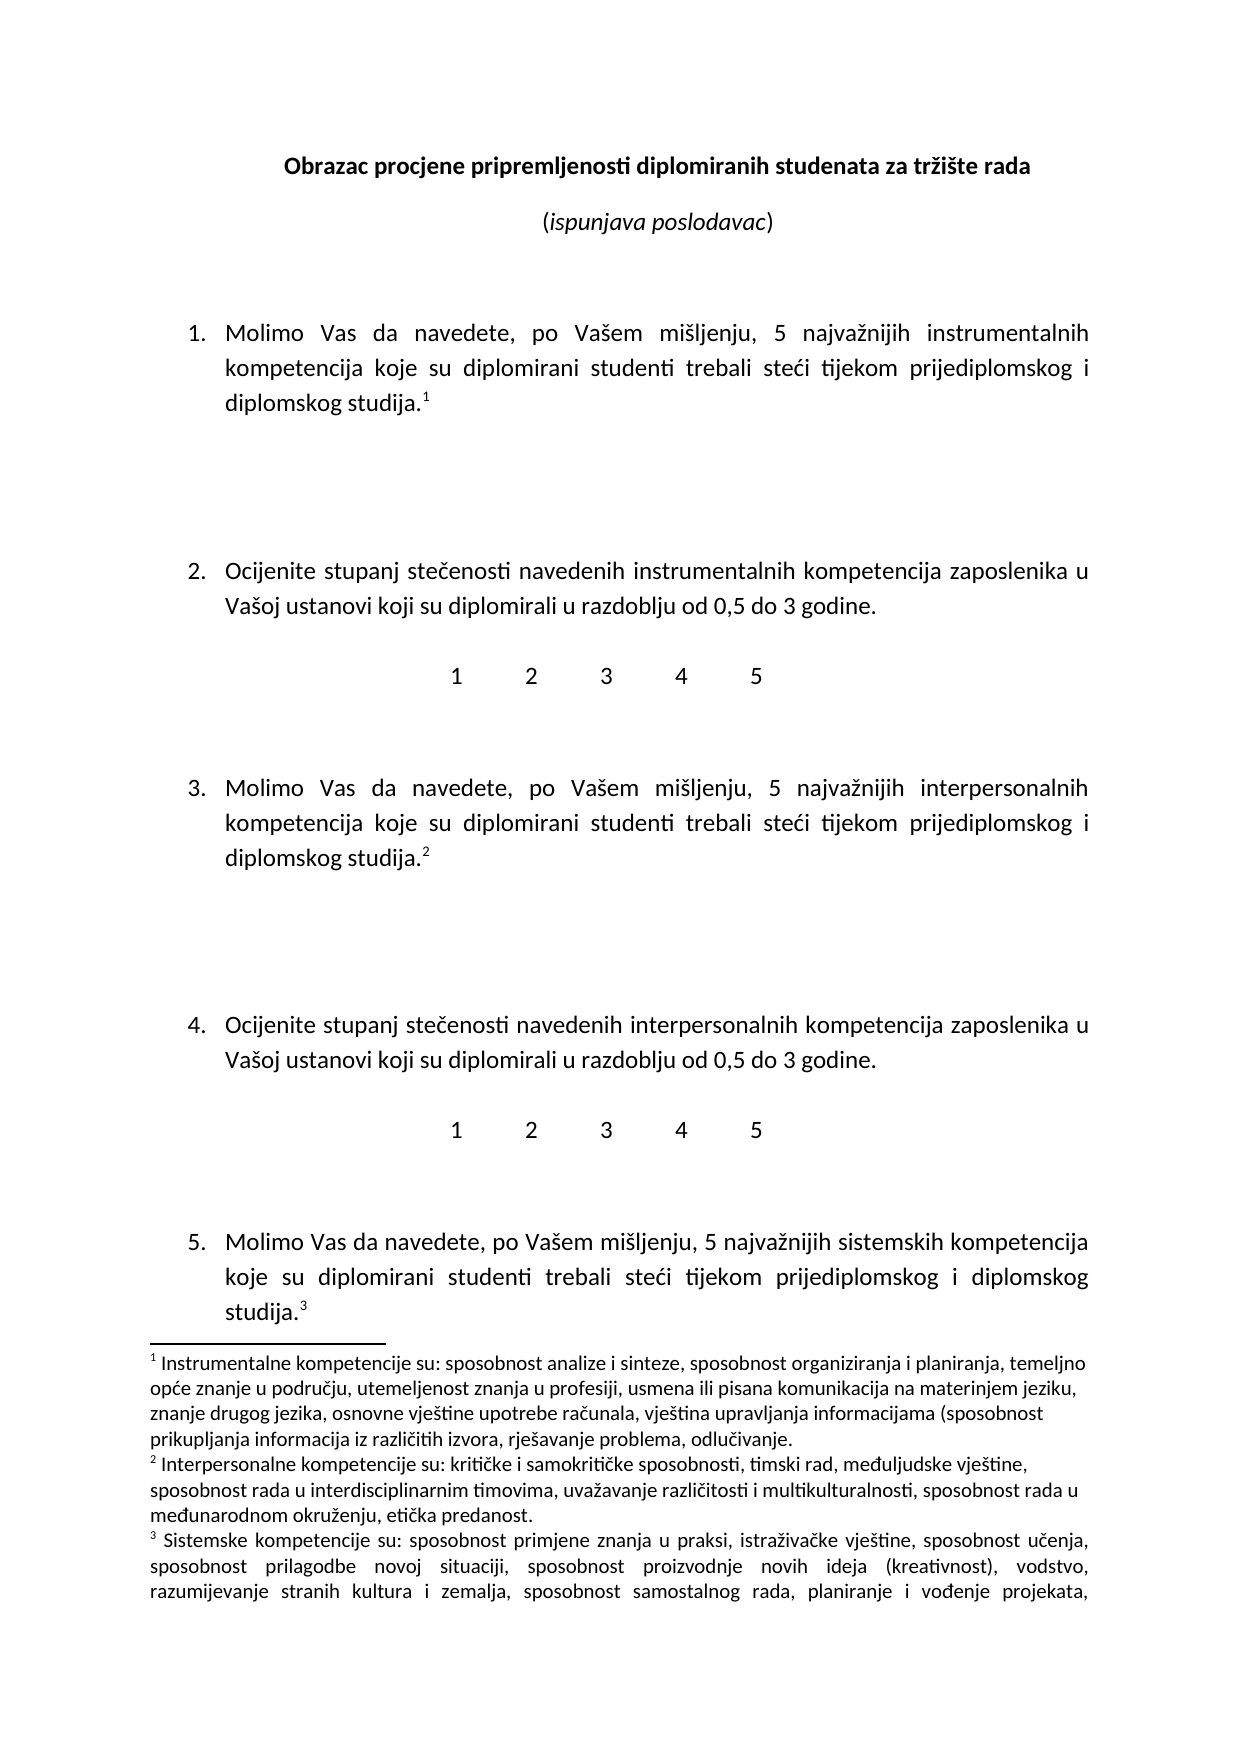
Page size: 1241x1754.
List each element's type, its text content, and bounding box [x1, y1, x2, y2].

text (ispunjava poslodavac) [150, 206, 1090, 236]
list Molimo Vas da navedete, po Vašem mišljenju, 5 najvažnijih sistemskih kompetencija koje su diplomirani studenti trebali steći tijekom prijediplomskog i diplomskog studija. [187, 1226, 1090, 1326]
list 1 2 3 4 5 [375, 1114, 1090, 1145]
list Ocijenite stupanj stečenosti navedenih interpersonalnih kompetencija zaposlenika u Vašoj ustanovi koji su diplomirali u razdoblju od 0,5 do 3 godine. [187, 1009, 1090, 1075]
text Obrazac procjene pripremljenosti diplomiranih studenata za tržište rada [150, 150, 1090, 181]
list Molimo Vas da navedete, po Vašem mišljenju, 5 najvažnijih interpersonalnih kompetencija koje su diplomirani studenti trebali steći tijekom prijediplomskog i diplomskog studija. [187, 772, 1090, 872]
list 1 2 3 4 5 [375, 660, 1090, 691]
list Molimo Vas da navedete, po Vašem mišljenju, 5 najvažnijih instrumentalnih kompetencija koje su diplomirani studenti trebali steći tijekom prijediplomskog i diplomskog studija. [187, 317, 1090, 418]
list Ocijenite stupanj stečenosti navedenih instrumentalnih kompetencija zaposlenika u Vašoj ustanovi koji su diplomirali u razdoblju od 0,5 do 3 godine. [187, 555, 1090, 621]
